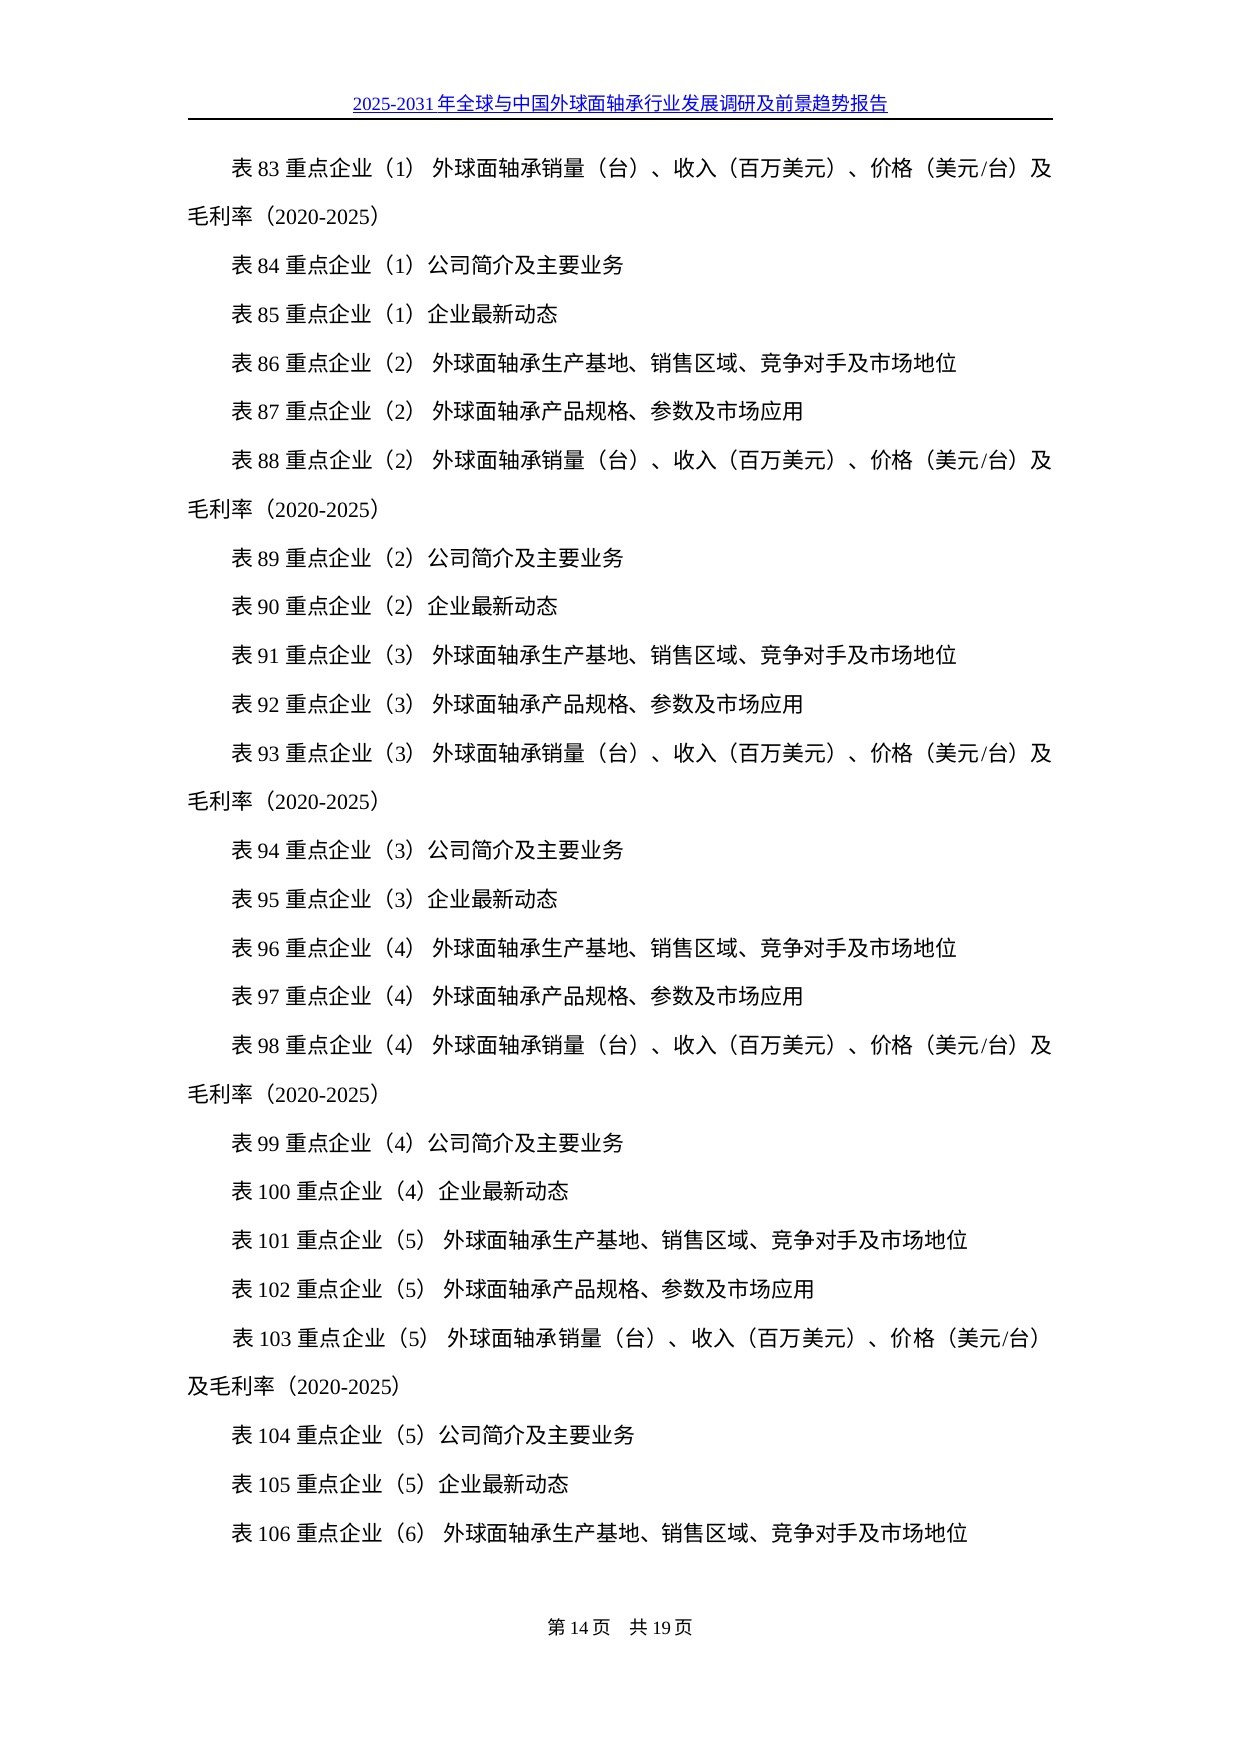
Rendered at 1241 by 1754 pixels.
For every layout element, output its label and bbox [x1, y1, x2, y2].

text [187, 150, 1053, 1548]
